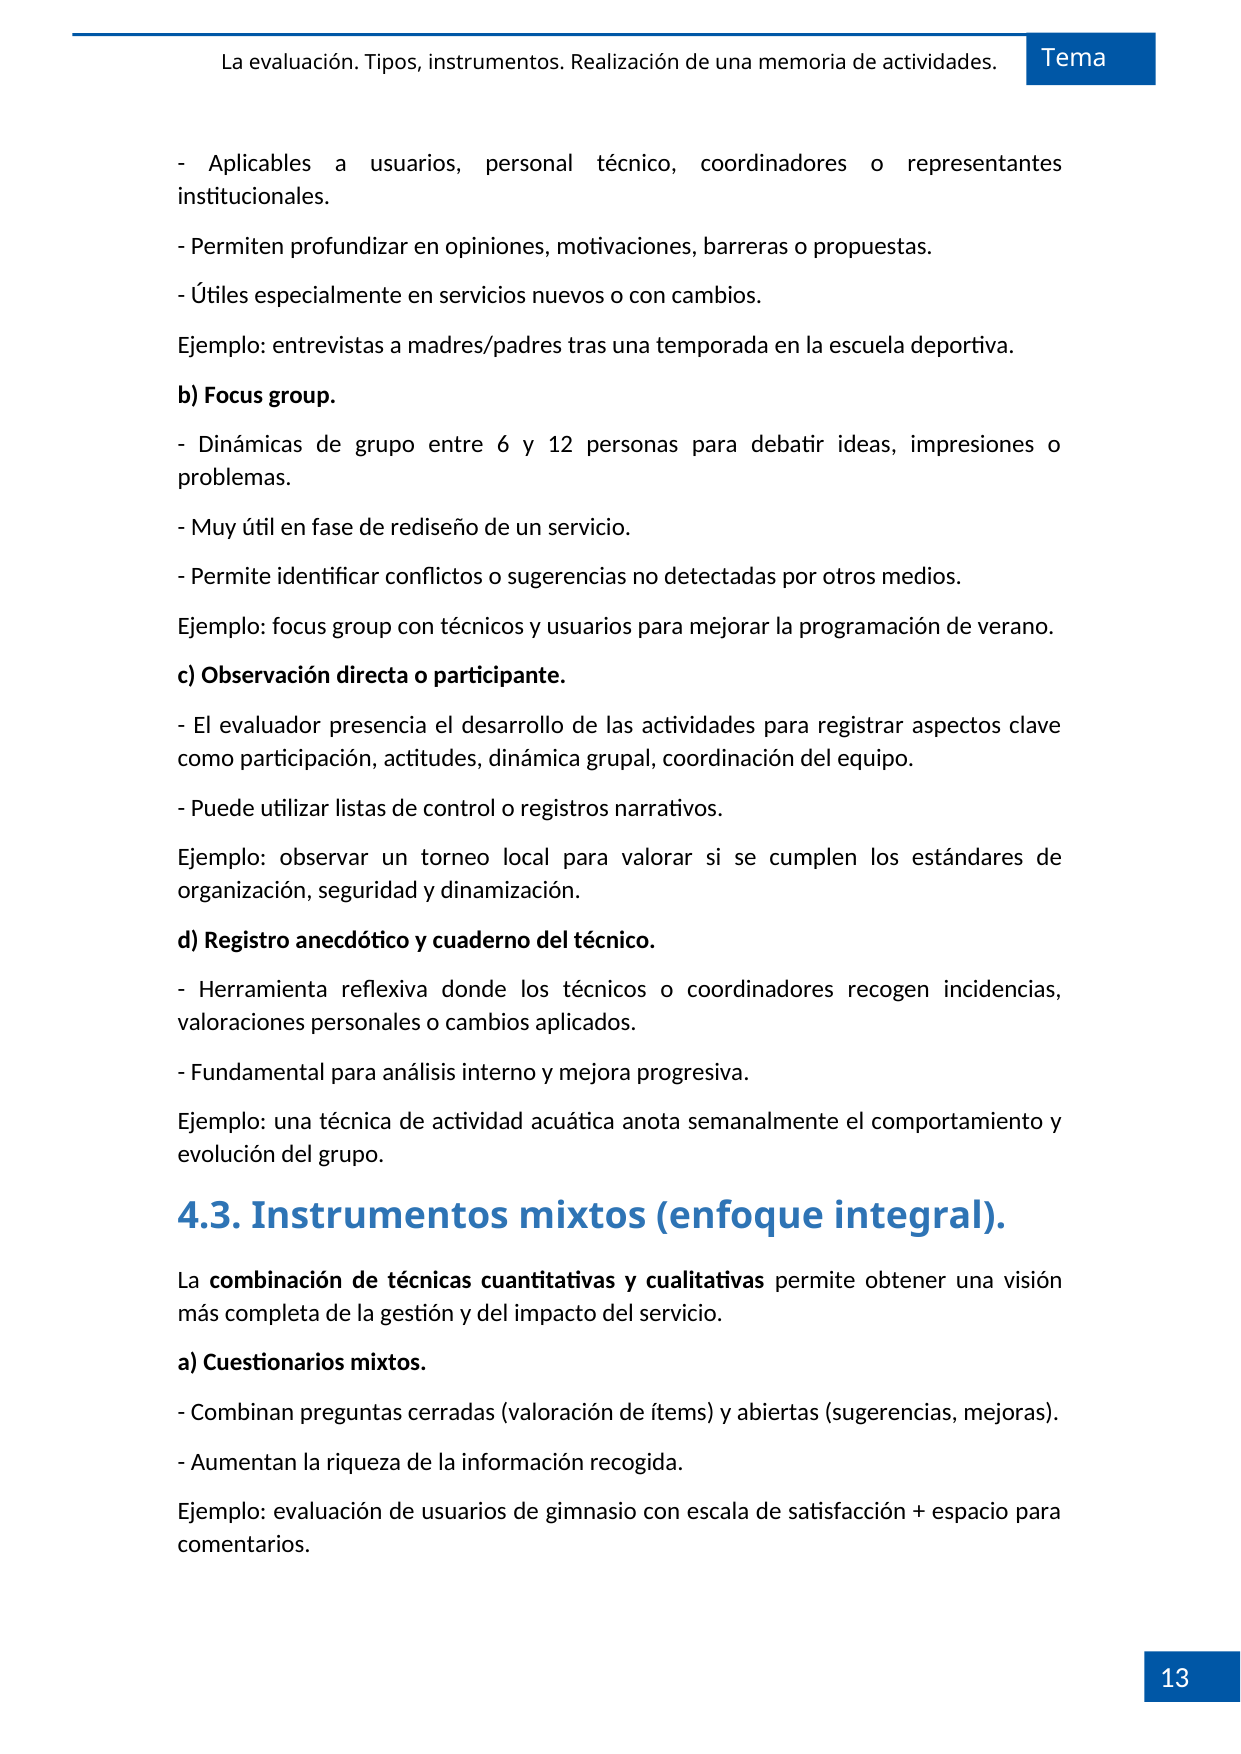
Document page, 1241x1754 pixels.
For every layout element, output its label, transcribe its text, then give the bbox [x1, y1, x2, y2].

text - Permite identificar conflictos o sugerencias no detectadas por otros medios. [177, 561, 1063, 591]
text c) Observación directa o participante. [177, 660, 1063, 690]
text a) Cuestionarios mixtos. [177, 1347, 1063, 1377]
text b) Focus group. [177, 379, 1063, 409]
text - Aumentan la riqueza de la información recogida. [177, 1446, 1063, 1476]
text Ejemplo: evaluación de usuarios de gimnasio con escala de satisfacción + espacio para comentarios. [177, 1495, 1063, 1559]
text Ejemplo: entrevistas a madres/padres tras una temporada en la escuela deportiva. [177, 329, 1063, 360]
text d) Registro anecdótico y cuaderno del técnico. [177, 924, 1063, 954]
text - El evaluador presencia el desarrollo de las actividades para registrar aspectos clave como participación, actitudes, dinámica grupal, coordinación del equipo. [177, 709, 1063, 773]
text - Aplicables a usuarios, personal técnico, coordinadores o representantes institucionales. [177, 148, 1063, 211]
text Ejemplo: focus group con técnicos y usuarios para mejorar la programación de verano. [177, 610, 1063, 641]
text - Muy útil en fase de rediseño de un servicio. [177, 511, 1063, 541]
text - Dinámicas de grupo entre 6 y 12 personas para debatir ideas, impresiones o problemas. [177, 428, 1063, 492]
text - Útiles especialmente en servicios nuevos o con cambios. [177, 280, 1063, 310]
text - Combinan preguntas cerradas (valoración de ítems) y abiertas (sugerencias, mejoras). [177, 1396, 1063, 1427]
text - Herramienta reflexiva donde los técnicos o coordinadores recogen incidencias, valoraciones personales o cambios aplicados. [177, 973, 1063, 1037]
text La combinación de técnicas cuantitativas y cualitativas permite obtener una visión más completa de la gestión y del impacto del servicio. [177, 1264, 1063, 1327]
text - Puede utilizar listas de control o registros narrativos. [177, 792, 1063, 822]
text - Permiten profundizar en opiniones, motivaciones, barreras o propuestas. [177, 230, 1063, 261]
subtitle 4.3. Instrumentos mixtos (enfoque integral). [177, 1188, 1063, 1239]
text Ejemplo: una técnica de actividad acuática anota semanalmente el comportamiento y evolución del grupo. [177, 1106, 1063, 1169]
text Ejemplo: observar un torneo local para valorar si se cumplen los estándares de organización, seguridad y dinamización. [177, 841, 1063, 905]
text - Fundamental para análisis interno y mejora progresiva. [177, 1056, 1063, 1086]
